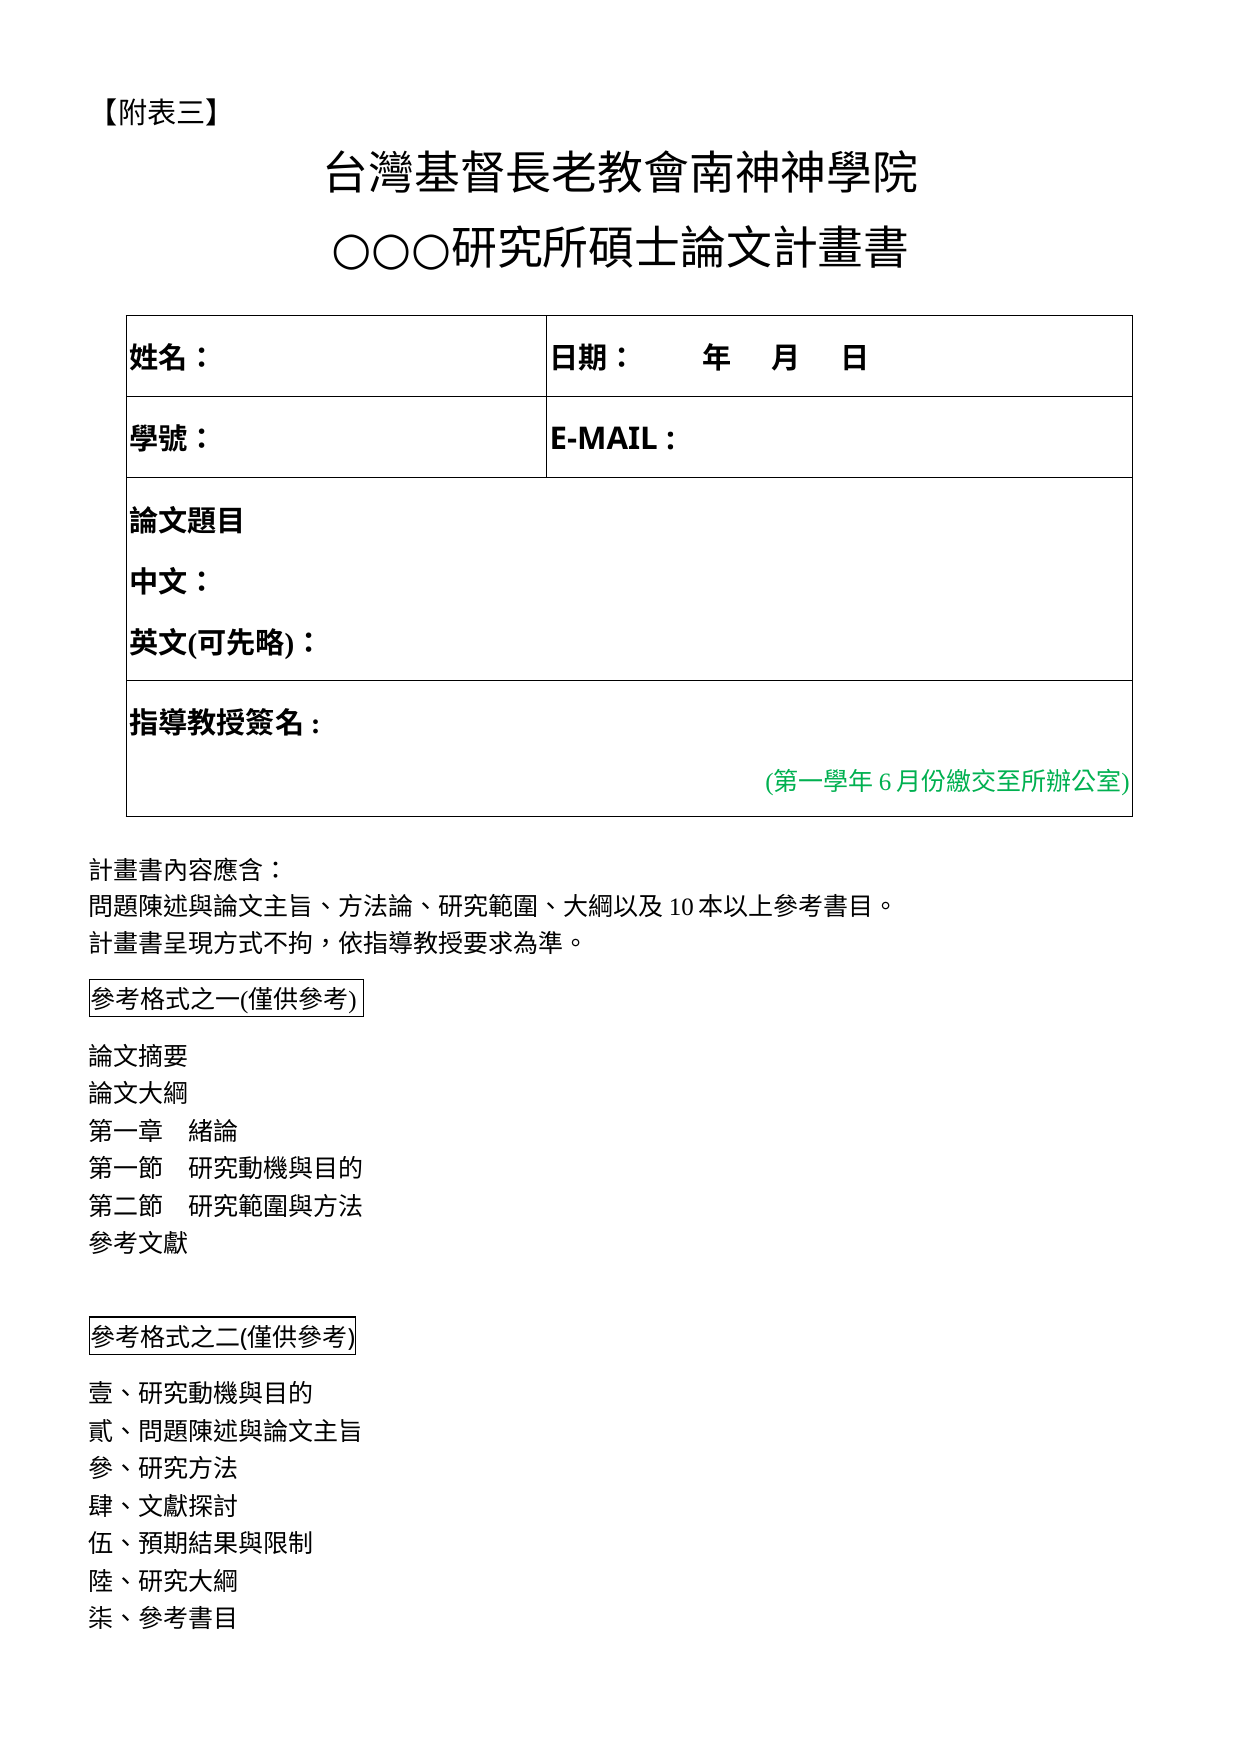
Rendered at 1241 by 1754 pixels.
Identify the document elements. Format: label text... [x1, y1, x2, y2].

table_header 姓名： [127, 316, 546, 396]
text 柒、參考書目 [89, 1598, 1152, 1636]
text 參考文獻 [89, 1223, 1152, 1261]
text 第二節 研究範圍與方法 [89, 1186, 1152, 1223]
text 參考格式之二(僅供參考) [89, 1298, 1152, 1373]
table_cell 指導教授簽名 : (第一學年6月份繳交至所辦公室) [127, 681, 1132, 816]
text 參考格式之一(僅供參考) [89, 961, 1152, 1036]
text 陸、研究大綱 [89, 1561, 1152, 1598]
text 第一節 研究動機與目的 [89, 1148, 1152, 1186]
text 論文大綱 [89, 1073, 1152, 1111]
text 肆、文獻探討 [89, 1486, 1152, 1523]
text 伍、預期結果與限制 [89, 1523, 1152, 1561]
text 參、研究方法 [89, 1448, 1152, 1486]
table_cell E-MAIL : [547, 397, 1132, 477]
text 計畫書呈現方式不拘，依指導教授要求為準。 [89, 923, 1152, 961]
text 計畫書內容應含： [89, 851, 1152, 887]
text 壹、研究動機與目的 [89, 1373, 1152, 1411]
text 第一章 緒論 [89, 1111, 1152, 1148]
table_cell 學號： [127, 397, 546, 477]
text ○○○研究所碩士論文計畫書 [89, 207, 1152, 282]
text 台灣基督長老教會南神神學院 [89, 132, 1152, 207]
table_cell 論文題目 中文： 英文(可先略)： [127, 478, 1132, 680]
text 【附表三】 [89, 89, 1042, 132]
text 問題陳述與論文主旨、方法論、研究範圍、大綱以及10本以上參考書目。 [89, 887, 1152, 923]
text 論文摘要 [89, 1036, 1152, 1073]
text 貳、問題陳述與論文主旨 [89, 1411, 1152, 1448]
table_header 日期： 年 月 日 [547, 316, 1132, 396]
